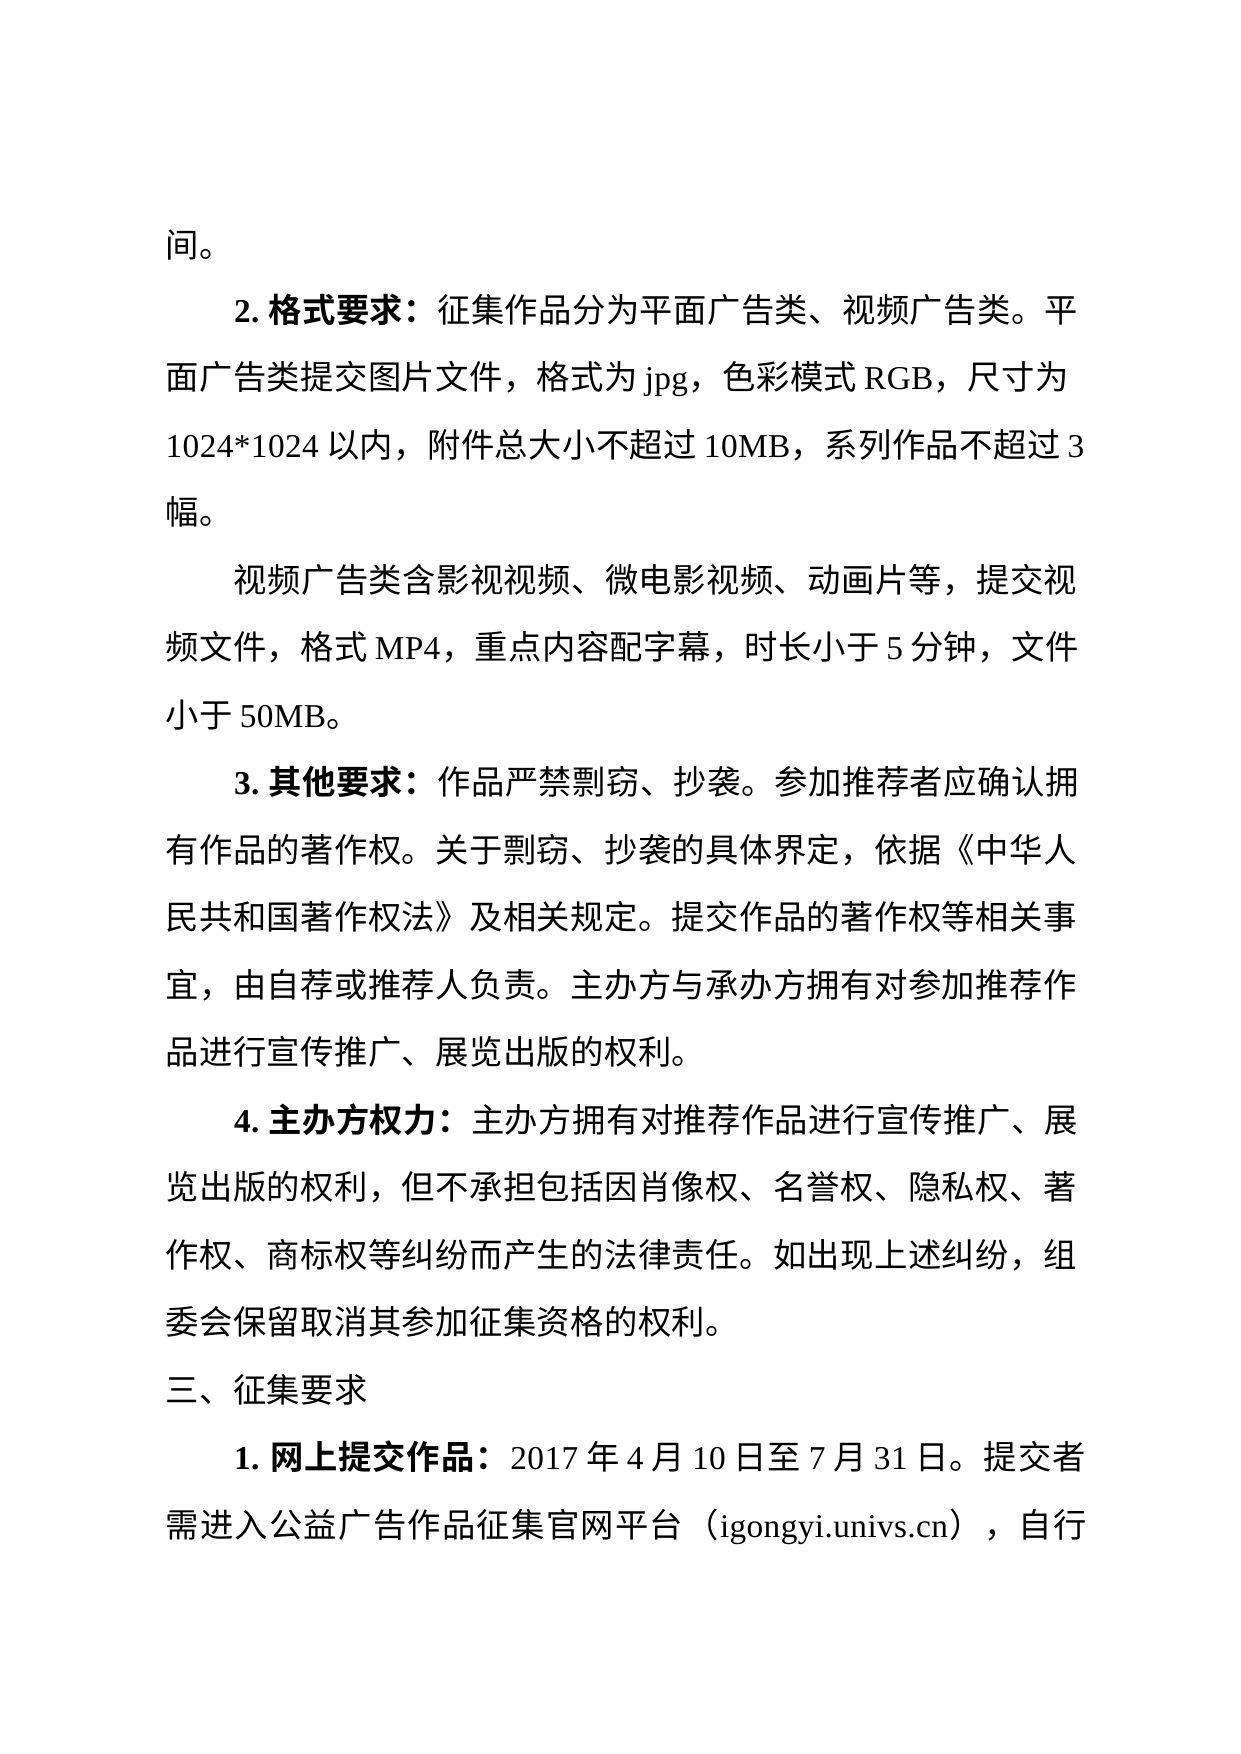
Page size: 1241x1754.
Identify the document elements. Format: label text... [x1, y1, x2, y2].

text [165, 218, 1087, 267]
text 2. 格式要求：征集作品分为平面广告类、视频广告类。平面广告类提交图片文件，格式为jpg，色彩模式RGB，尺寸为1024*1024以内，附件总大小不超过10MB，系列作品不超过3幅。 [165, 284, 1087, 534]
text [165, 1431, 1087, 1547]
text 4. 主办方权力：主办方拥有对推荐作品进行宣传推广、展览出版的权利，但不承担包括因肖像权、名誉权、隐私权、著作权、商标权等纠纷而产生的法律责任。如出现上述纠纷，组委会保留取消其参加征集资格的权利。 [165, 1094, 1087, 1344]
text 三、征集要求 [165, 1364, 1087, 1412]
text 3. 其他要求：作品严禁剽窃、抄袭。参加推荐者应确认拥有作品的著作权。关于剽窃、抄袭的具体界定，依据《中华人民共和国著作权法》及相关规定。提交作品的著作权等相关事宜，由自荐或推荐人负责。主办方与承办方拥有对参加推荐作品进行宣传推广、展览出版的权利。 [165, 756, 1087, 1074]
text 视频广告类含影视视频、微电影视频、动画片等，提交视频文件，格式MP4，重点内容配字幕，时长小于5分钟，文件小于50MB。 [165, 554, 1087, 737]
